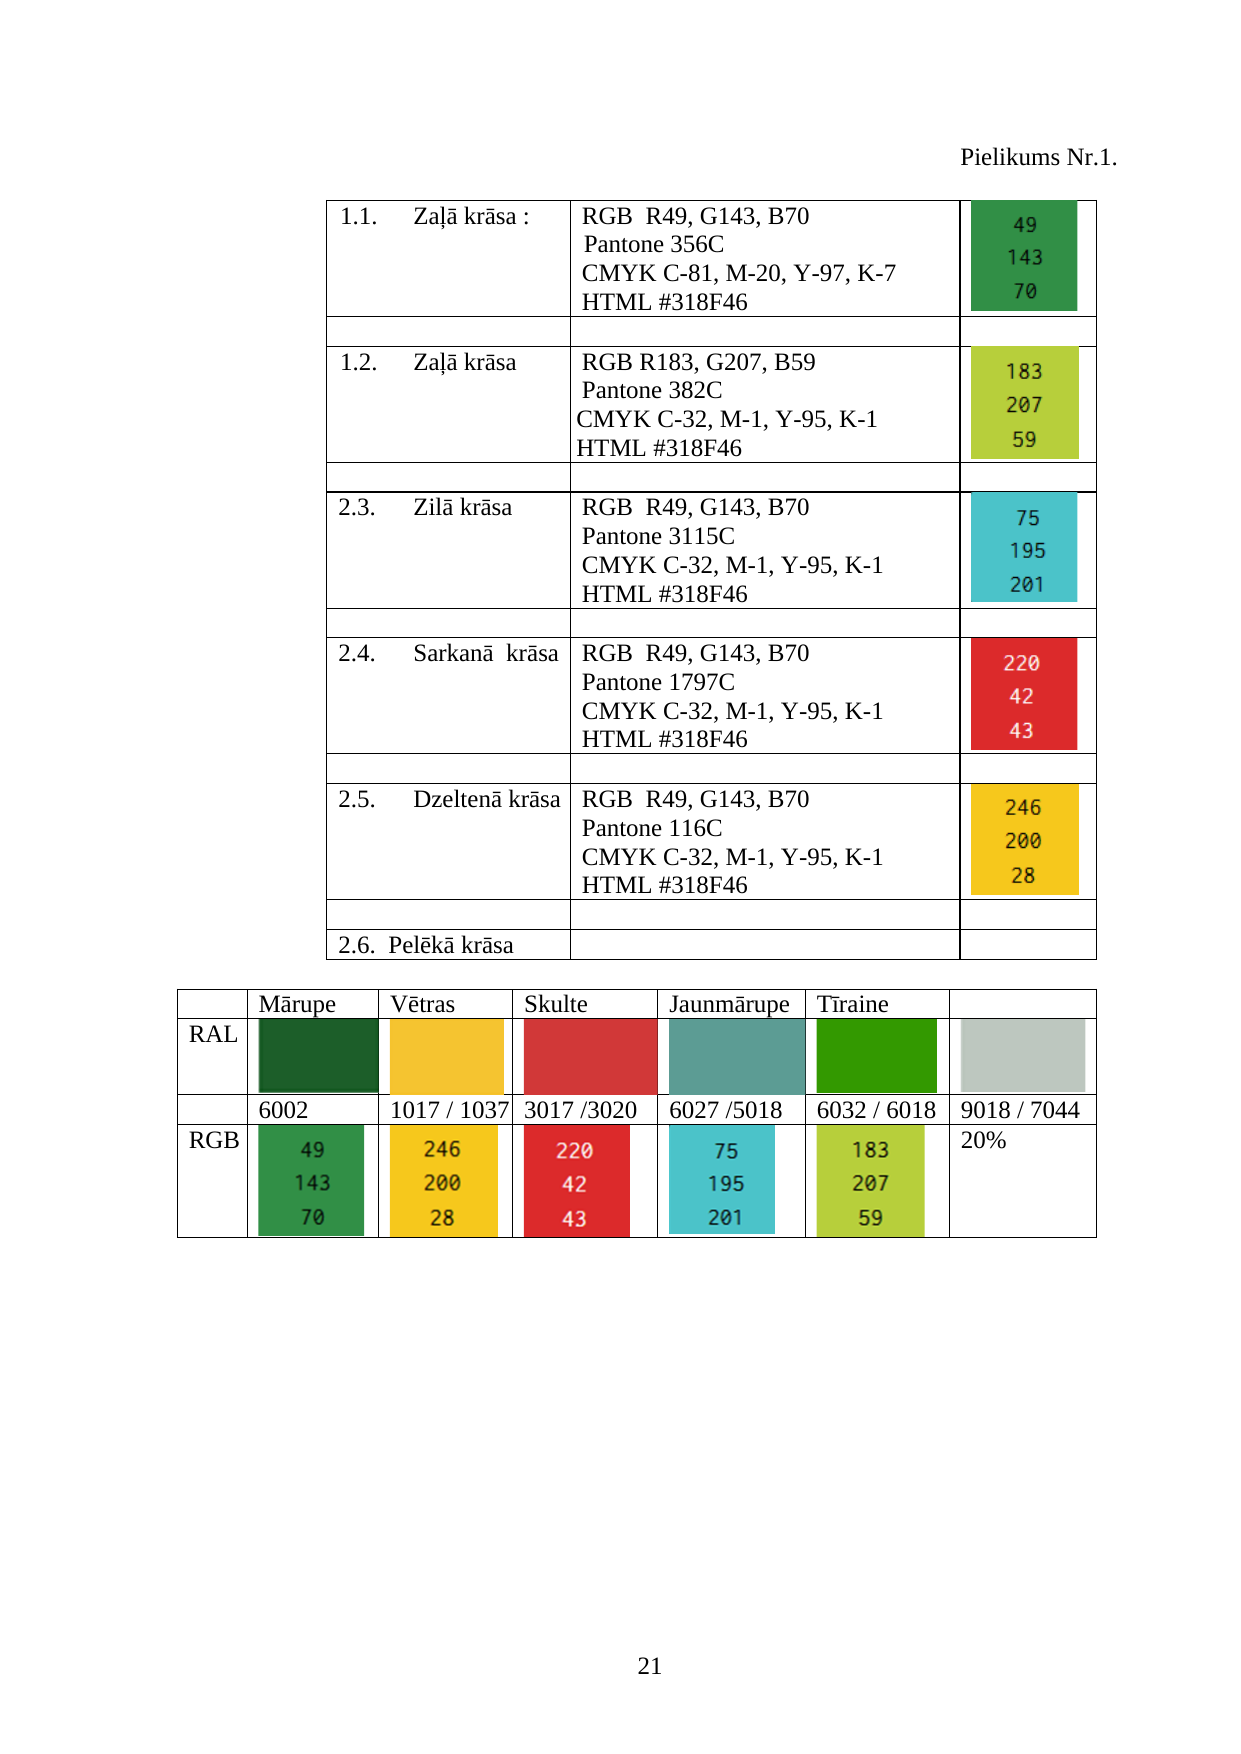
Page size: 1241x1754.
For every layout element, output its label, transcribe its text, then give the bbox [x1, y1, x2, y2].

picture [816, 1019, 937, 1093]
table_cell 2.4. Sarkanā krāsa [327, 638, 570, 753]
table_cell [379, 1125, 389, 1237]
table_cell [571, 609, 959, 637]
table_cell [327, 754, 570, 783]
table_cell 3017 /3020 [513, 1095, 657, 1124]
picture [971, 784, 1079, 895]
table_cell [925, 1125, 949, 1237]
table_header [961, 201, 1096, 316]
table_cell 2.5. Dzeltenā krāsa [327, 784, 570, 899]
table_cell RAL [178, 1019, 247, 1094]
picture [258, 1019, 379, 1093]
table_cell [571, 463, 959, 491]
table_cell [961, 609, 1096, 637]
picture [971, 638, 1078, 750]
table_cell RGB [178, 1125, 247, 1237]
picture [971, 492, 1078, 602]
table_cell [658, 1019, 669, 1094]
table_cell [379, 1019, 389, 1094]
table_cell Zaļā krāsa [327, 347, 570, 462]
table_cell RGB R49, G143, B70 Pantone 116C CMYK C-32, M-1, Y-95, K-1 HTML #318F46 [571, 784, 959, 899]
picture [389, 1019, 504, 1095]
table_cell [961, 493, 1096, 607]
table_header RGB R49, G143, B70 Pantone 356C CMYK C-81, M-20, Y-97, K-7 HTML #318F46 [571, 201, 959, 316]
table_cell [571, 930, 959, 959]
table_header Zaļā krāsa : [327, 201, 570, 316]
table_cell [806, 1019, 949, 1094]
table_cell [504, 1019, 512, 1094]
table_cell [658, 1125, 805, 1237]
table_cell 2.6. Pelēkā krāsa [327, 930, 570, 959]
table_cell [571, 900, 959, 929]
table_cell 2.3. Zilā krāsa [327, 493, 570, 607]
table_cell [961, 463, 1096, 491]
table_cell [961, 900, 1096, 929]
table_cell [513, 1125, 523, 1237]
table_cell [498, 1125, 512, 1237]
table_cell 20% [950, 1125, 1096, 1237]
picture [258, 1125, 365, 1236]
table_header Tīraine [806, 990, 949, 1018]
table_cell [961, 784, 1096, 899]
table_cell [327, 317, 570, 346]
table_header [178, 990, 247, 1018]
table_cell [961, 347, 1096, 462]
list Pielikums Nr.1. [252, 142, 1118, 171]
table_cell [178, 1095, 247, 1124]
table_cell 6027 /5018 [658, 1095, 805, 1124]
table_header Jaunmārupe [658, 990, 805, 1018]
picture [669, 1019, 806, 1095]
picture [971, 346, 1079, 459]
picture [523, 1019, 658, 1095]
table_cell [961, 754, 1096, 783]
picture [971, 200, 1078, 311]
table_cell [571, 754, 959, 783]
table_cell RGB R49, G143, B70 Pantone 1797C CMYK C-32, M-1, Y-95, K-1 HTML #318F46 [571, 638, 959, 753]
table_cell [513, 1019, 523, 1094]
table_cell [571, 317, 959, 346]
table_cell [327, 463, 570, 491]
table_cell 1017 / 1037 [379, 1095, 512, 1124]
table_cell RGB R49, G143, B70 Pantone 3115C CMYK C-32, M-1, Y-95, K-1 HTML #318F46 [571, 493, 959, 607]
table_cell 9018 / 7044 [950, 1095, 1096, 1124]
table_cell 6032 / 6018 [806, 1095, 949, 1124]
table_cell 6002 [248, 1095, 378, 1124]
picture [389, 1125, 498, 1237]
table_cell [327, 900, 570, 929]
table_header [950, 990, 1096, 1018]
table_header Skulte [513, 990, 657, 1018]
table_header Mārupe [248, 990, 378, 1018]
table_cell [961, 317, 1096, 346]
table_cell RGB R183, G207, B59 Pantone 382C CMYK C-32, M-1, Y-95, K-1 HTML #318F46 [571, 347, 959, 462]
picture [523, 1125, 630, 1237]
picture [960, 1019, 1086, 1092]
table_cell [248, 1019, 378, 1094]
table_cell [806, 1125, 816, 1237]
table_cell [327, 609, 570, 637]
table_cell [961, 930, 1096, 959]
table_cell [630, 1125, 657, 1237]
picture [669, 1125, 775, 1234]
table_header Vētras [379, 990, 512, 1018]
table_cell [248, 1125, 378, 1237]
table_cell [961, 638, 1096, 753]
table_cell [950, 1019, 1096, 1094]
picture [816, 1125, 925, 1237]
